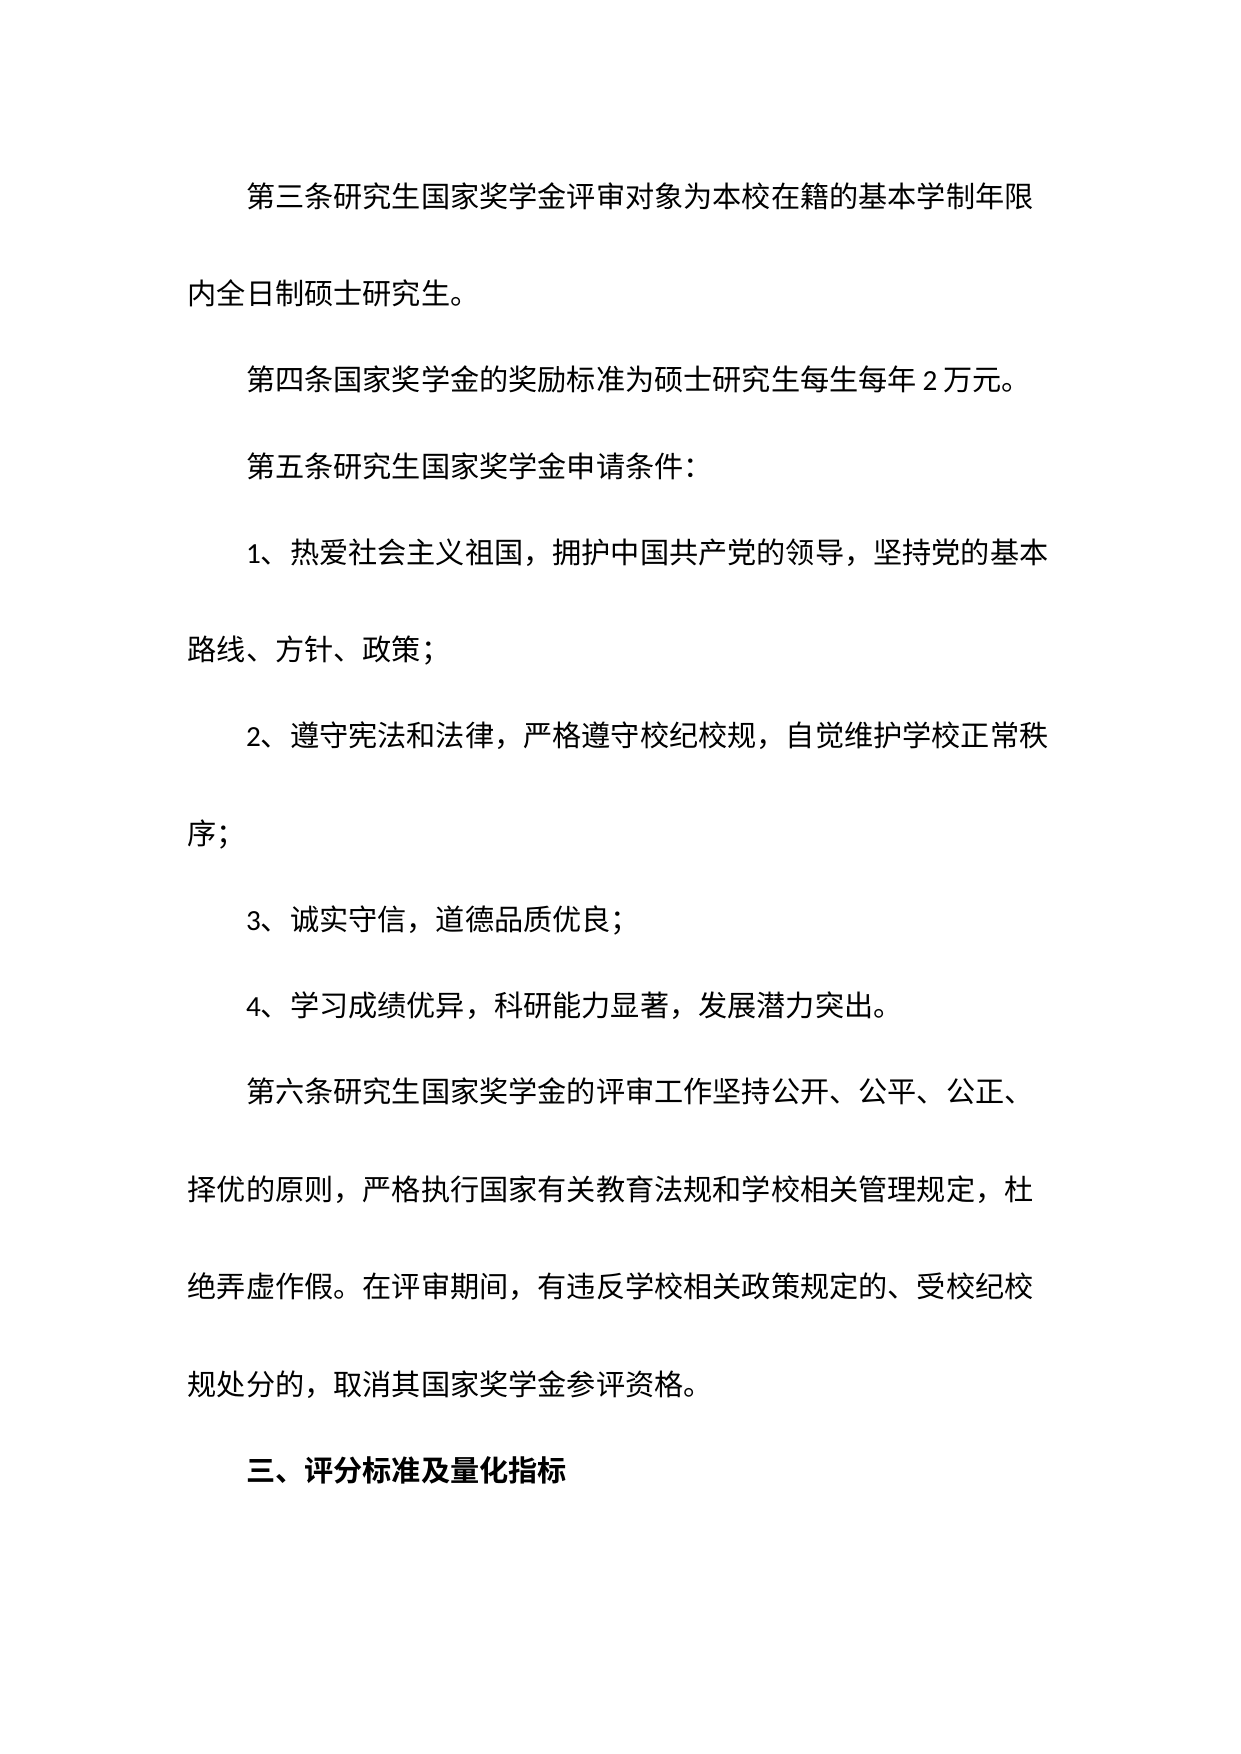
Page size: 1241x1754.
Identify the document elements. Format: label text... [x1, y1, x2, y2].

text 1、热爱社会主义祖国，拥护中国共产党的领导，坚持党的基本路线、方针、政策； [187, 518, 1053, 680]
text 第五条研究生国家奖学金申请条件： [187, 432, 1053, 497]
text 第六条研究生国家奖学金的评审工作坚持公开、公平、公正、择优的原则，严格执行国家有关教育法规和学校相关管理规定，杜绝弄虚作假。在评审期间，有违反学校相关政策规定的、受校纪校规处分的，取消其国家奖学金参评资格。 [187, 1057, 1053, 1415]
text 三、评分标准及量化指标 [187, 1436, 1053, 1501]
text 4、学习成绩优异，科研能力显著，发展潜力突出。 [187, 971, 1053, 1036]
text 2、遵守宪法和法律，严格遵守校纪校规，自觉维护学校正常秩序； [187, 702, 1053, 864]
text 3、诚实守信，道德品质优良； [187, 885, 1053, 950]
text 第三条研究生国家奖学金评审对象为本校在籍的基本学制年限内全日制硕士研究生。 [187, 162, 1053, 324]
text 第四条国家奖学金的奖励标准为硕士研究生每生每年2万元。 [187, 346, 1053, 411]
